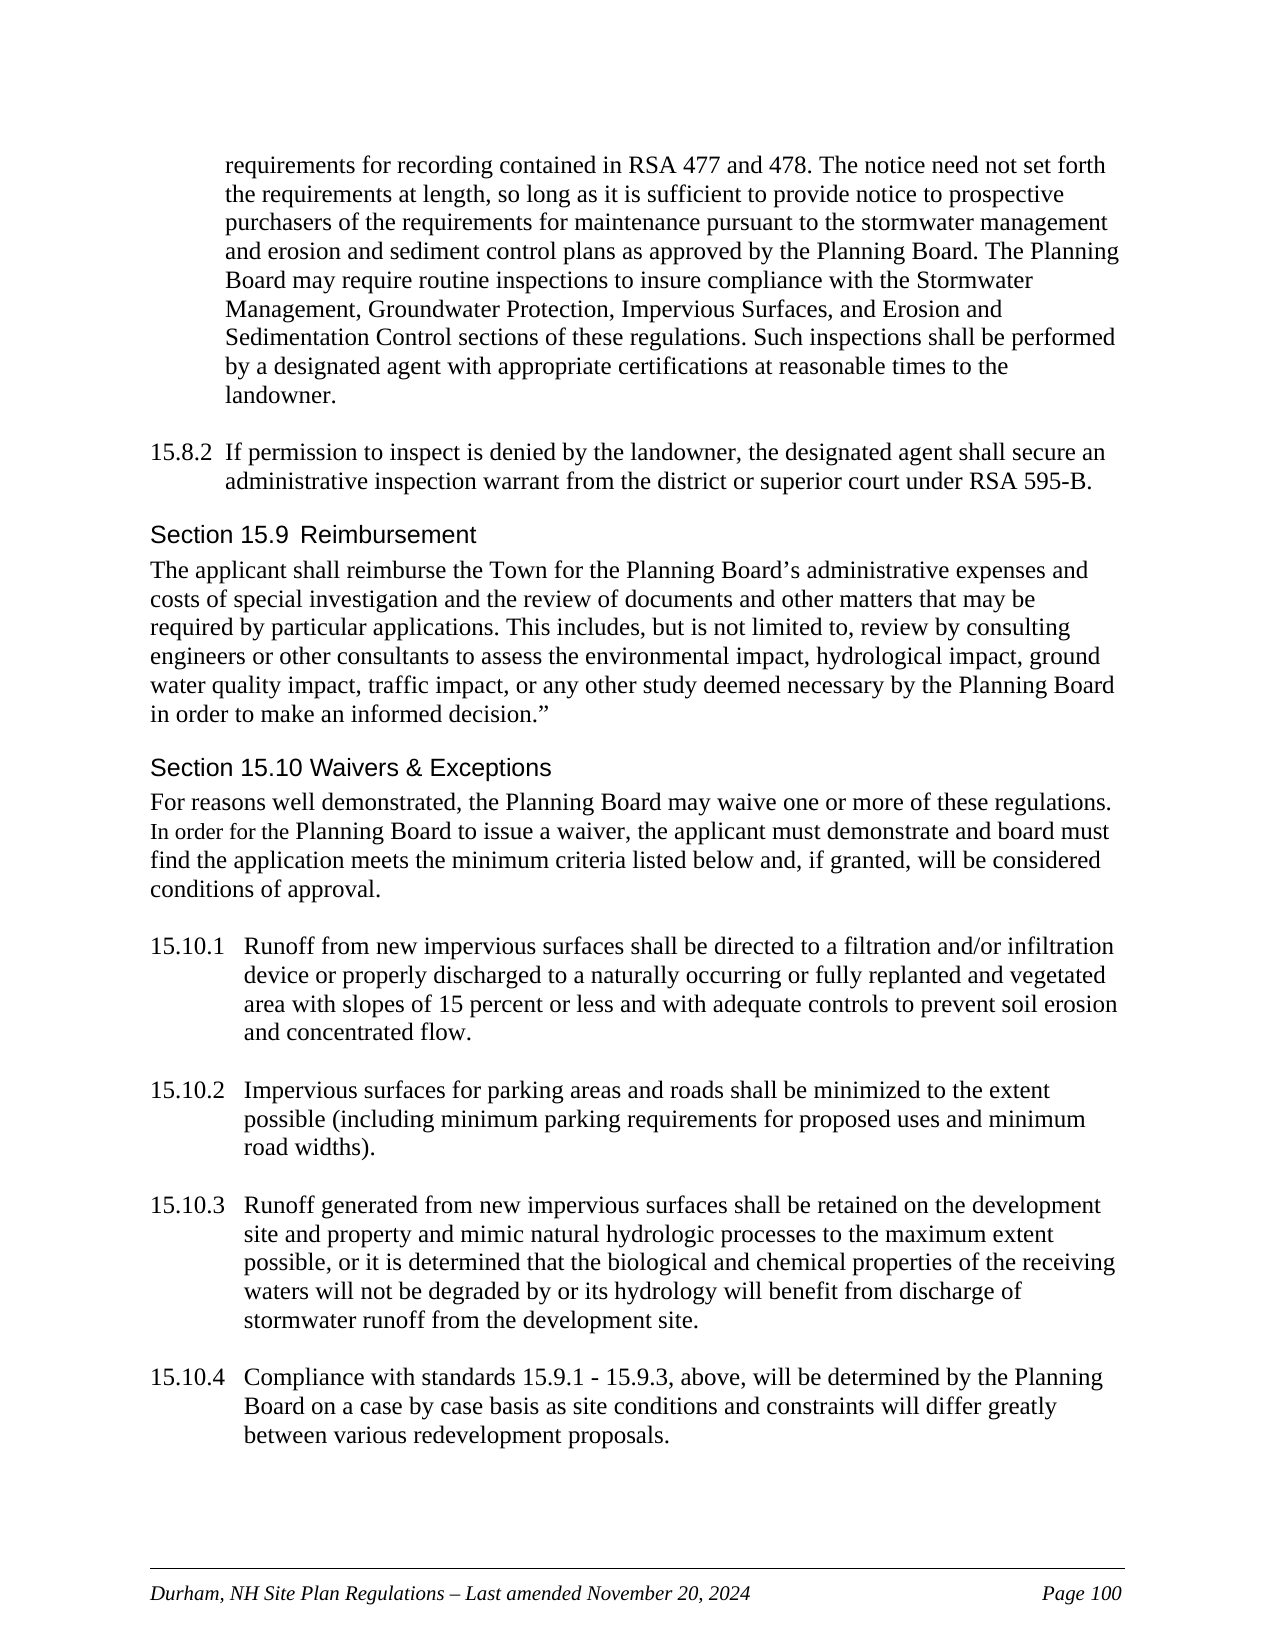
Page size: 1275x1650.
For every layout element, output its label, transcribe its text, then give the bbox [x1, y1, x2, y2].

text 15.8.2 If permission to inspect is denied by the landowner, the designated agent shall secure an administrative inspection warrant from the district or superior court under RSA 595-B. [150, 437, 1125, 495]
text 15.10.1 Runoff from new impervious surfaces shall be directed to a filtration and/or infiltration device or properly discharged to a naturally occurring or fully replanted and vegetated area with slopes of 15 percent or less and with adequate controls to prevent soil erosion and concentrated flow. [150, 931, 1125, 1046]
text For reasons well demonstrated, the Planning Board may waive one or more of these regulations. In order for the Planning Board to issue a waiver, the applicant must demonstrate and board must find the application meets the minimum criteria listed below and, if granted, will be considered conditions of approval. [150, 787, 1125, 902]
text 15.10.2 Impervious surfaces for parking areas and roads shall be minimized to the extent possible (including minimum parking requirements for proposed uses and minimum road widths). [150, 1075, 1125, 1161]
text 15.10.4 Compliance with standards 15.9.1 - 15.9.3, above, will be determined by the Planning Board on a case by case basis as site conditions and constraints will differ greatly between various redevelopment proposals. [150, 1362, 1125, 1449]
text The applicant shall reimburse the Town for the Planning Board’s administrative expenses and costs of special investigation and the review of documents and other matters that may be required by particular applications. This includes, but is not limited to, review by consulting engineers or other consultants to assess the environmental impact, hydrological impact, ground water quality impact, traffic impact, or any other study deemed necessary by the Planning Board in order to make an informed decision.” [150, 555, 1125, 727]
subtitle Section 15.9 Reimbursement [150, 520, 1125, 549]
subtitle Section 15.10 Waivers & Exceptions [150, 752, 1125, 781]
text 15.10.3 Runoff generated from new impervious surfaces shall be retained on the development site and property and mimic natural hydrologic processes to the maximum extent possible, or it is determined that the biological and chemical properties of the receiving waters will not be degraded by or its hydrology will benefit from discharge of stormwater runoff from the development site. [150, 1190, 1125, 1334]
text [150, 150, 1125, 409]
